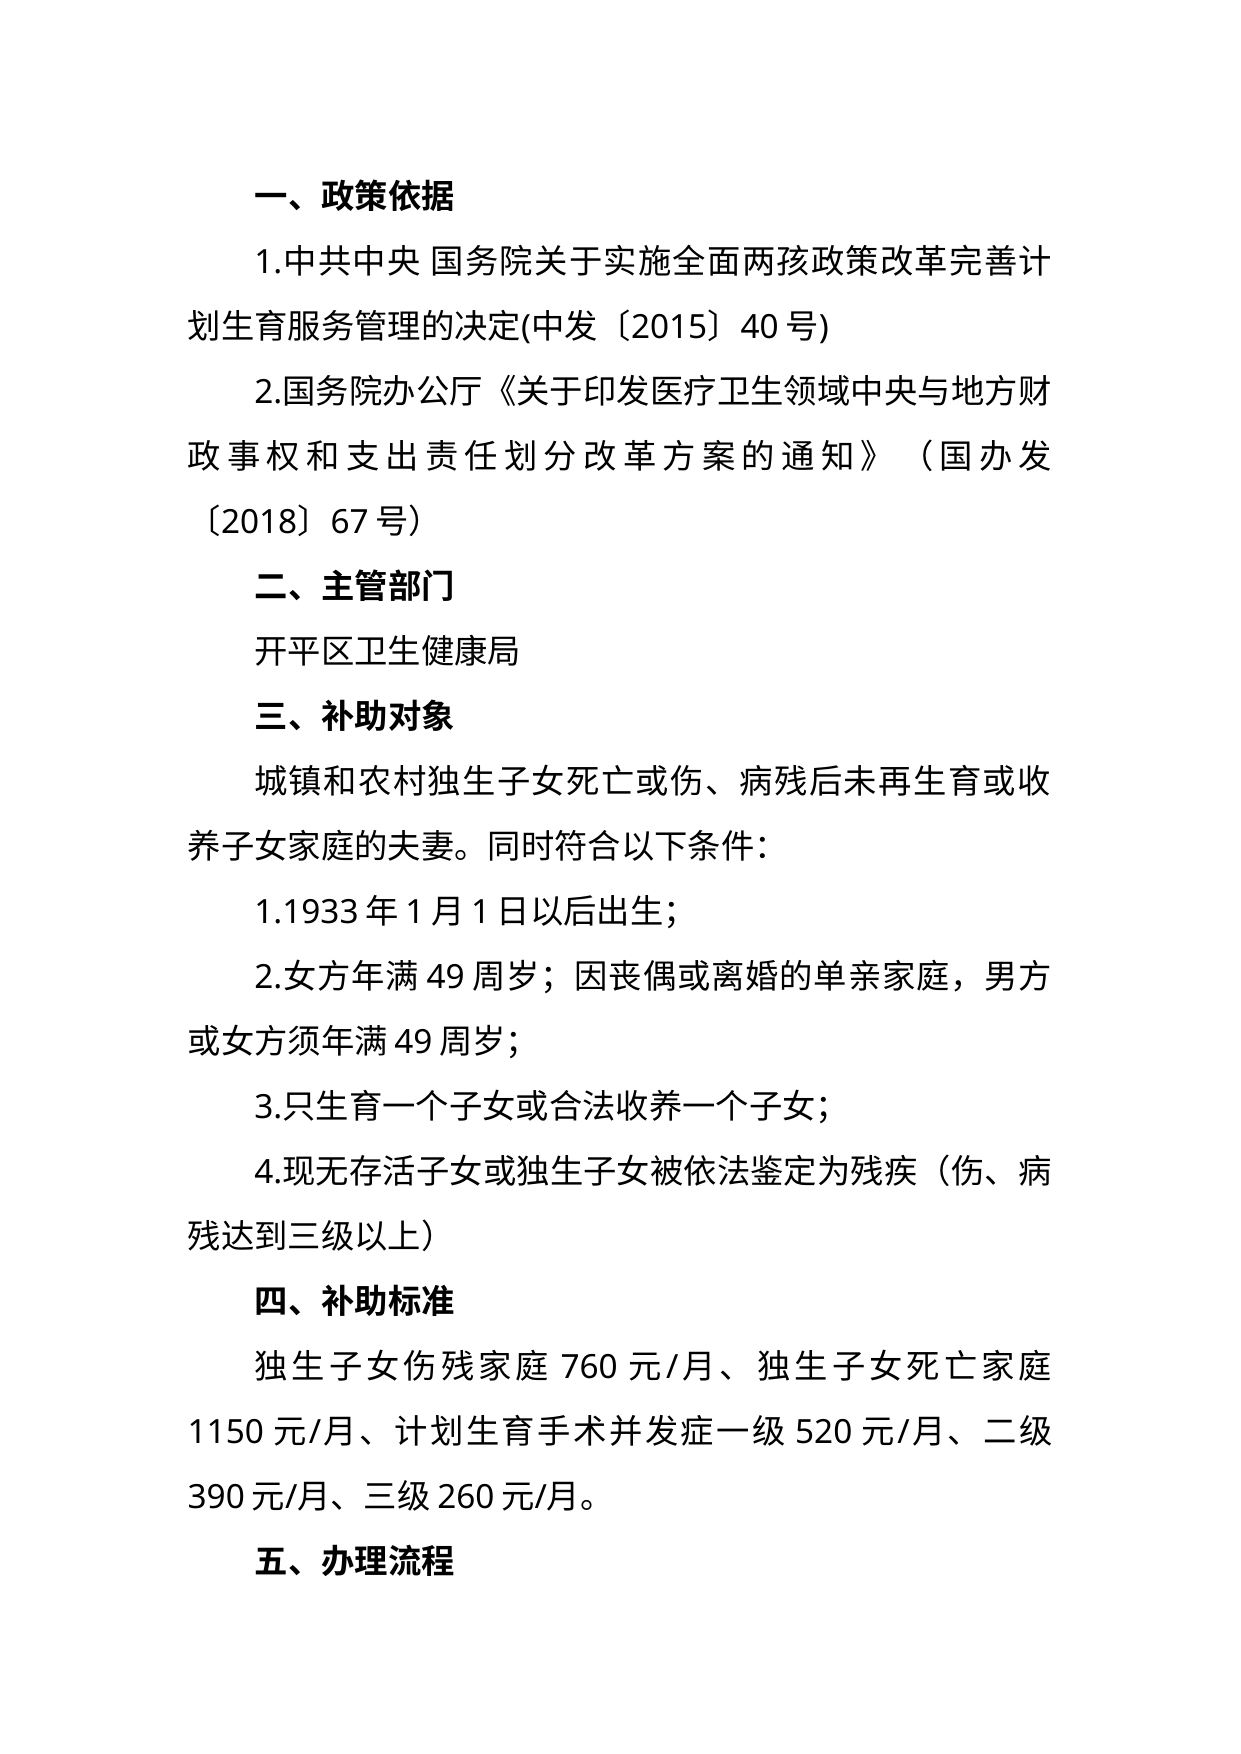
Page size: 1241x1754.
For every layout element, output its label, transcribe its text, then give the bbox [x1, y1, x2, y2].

text 城镇和农村独生子女死亡或伤、病残后未再生育或收养子女家庭的夫妻。同时符合以下条件： [187, 747, 1053, 877]
text 二、主管部门 [187, 552, 1053, 617]
text 2.国务院办公厅《关于印发医疗卫生领域中央与地方财政事权和支出责任划分改革方案的通知》（国办发〔2018〕67号） [187, 357, 1053, 552]
text 四、补助标准 [187, 1267, 1053, 1332]
text 1.中共中央 国务院关于实施全面两孩政策改革完善计划生育服务管理的决定(中发〔2015〕40号) [187, 227, 1053, 357]
text 三、补助对象 [187, 682, 1053, 747]
text 开平区卫生健康局 [187, 617, 1053, 682]
text 3.只生育一个子女或合法收养一个子女； [187, 1072, 1053, 1137]
text 五、办理流程 [187, 1527, 1053, 1592]
text 独生子女伤残家庭760元/月、独生子女死亡家庭1150元/月、计划生育手术并发症一级520元/月、二级390元/月、三级260元/月。 [187, 1332, 1053, 1527]
text 一、政策依据 [187, 162, 1053, 227]
text 2.女方年满49周岁；因丧偶或离婚的单亲家庭，男方或女方须年满49周岁； [187, 942, 1053, 1072]
text 1.1933年1月1日以后出生； [187, 877, 1053, 942]
text 4.现无存活子女或独生子女被依法鉴定为残疾（伤、病残达到三级以上） [187, 1137, 1053, 1267]
